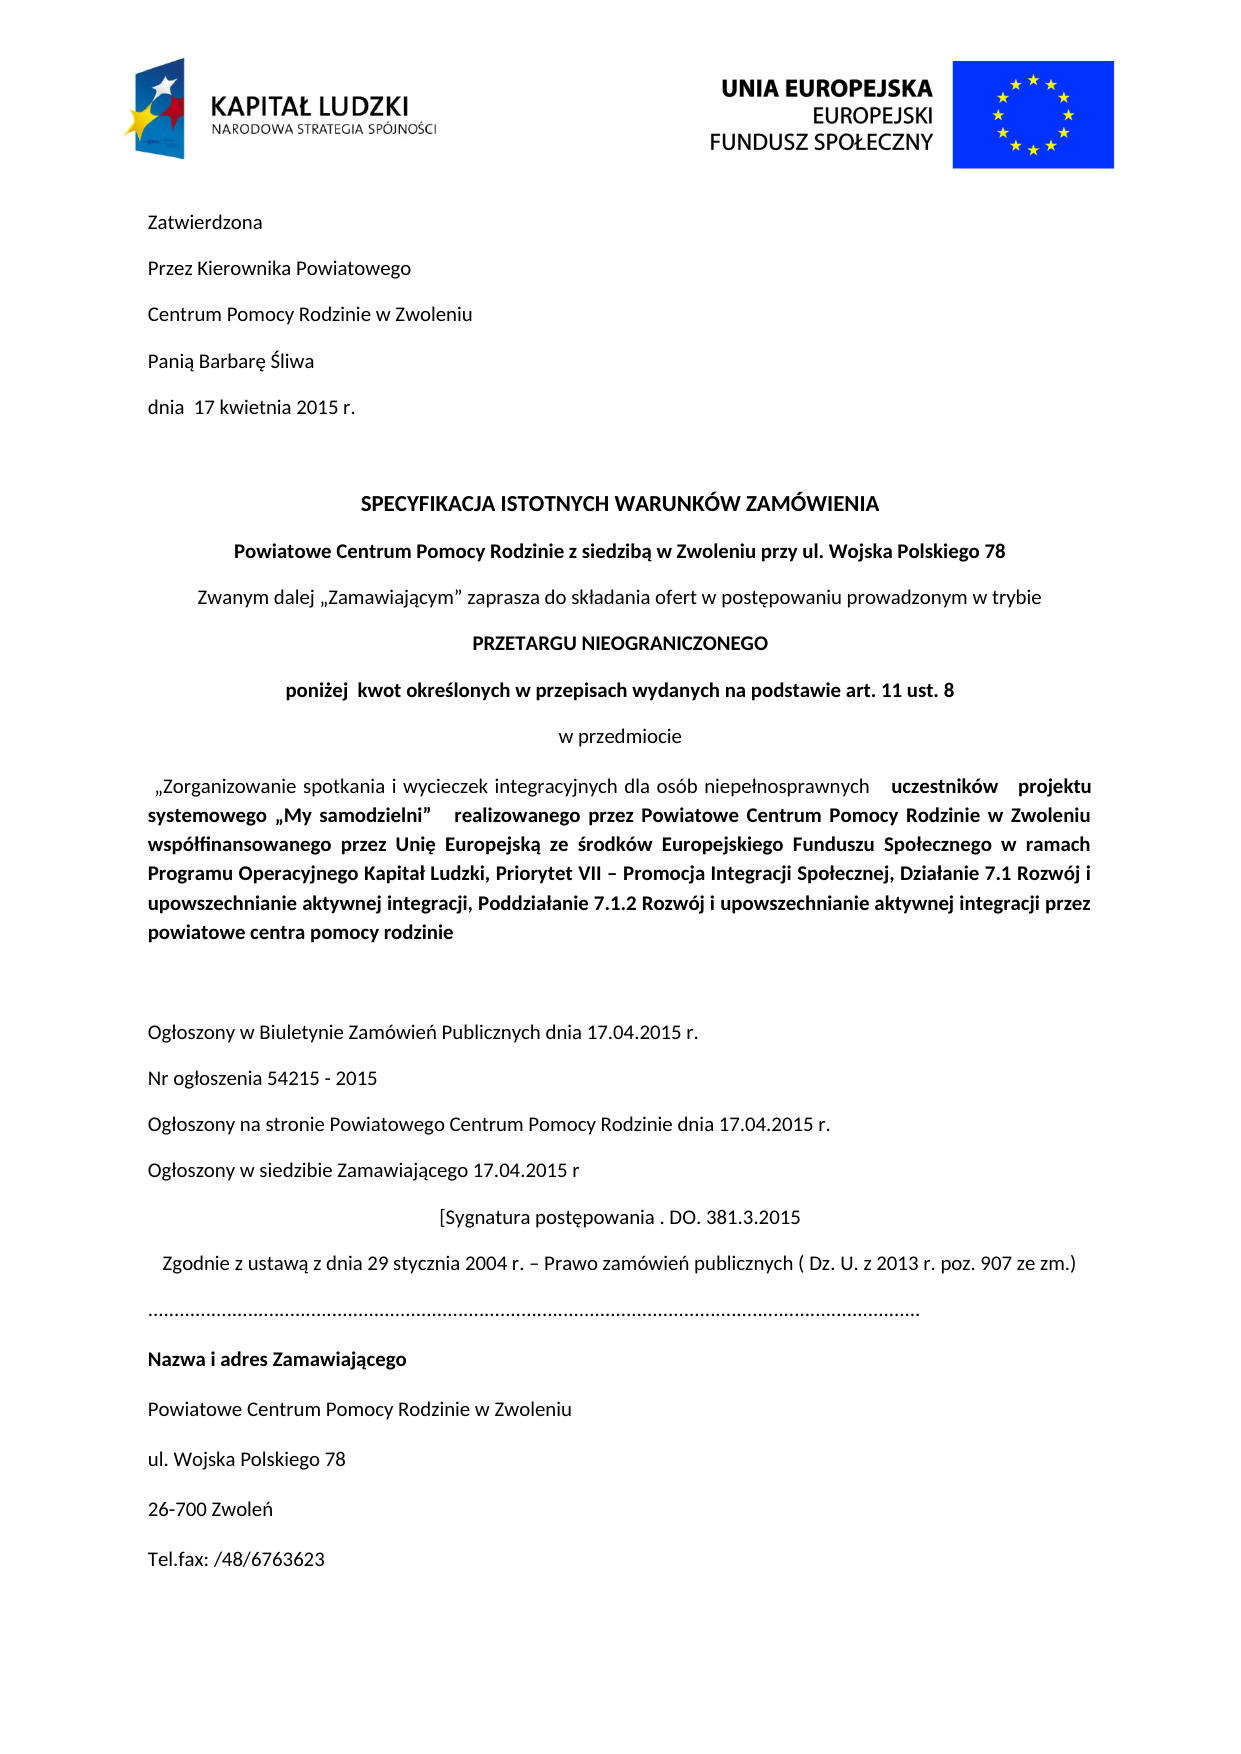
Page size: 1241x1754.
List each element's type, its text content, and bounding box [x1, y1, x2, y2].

text „Zorganizowanie spotkania i wycieczek integracyjnych dla osób niepełnosprawnych uczestników projektu systemowego „My samodzielni” realizowanego przez Powiatowe Centrum Pomocy Rodzinie w Zwoleniu współfinansowanego przez Unię Europejską ze środków Europejskiego Funduszu Społecznego w ramach Programu Operacyjnego Kapitał Ludzki, Priorytet VII – Promocja Integracji Społecznej, Działanie 7.1 Rozwój i upowszechnianie aktywnej integracji, Poddziałanie 7.1.2 Rozwój i upowszechnianie aktywnej integracji przez powiatowe centra pomocy rodzinie [148, 773, 1093, 944]
text Powiatowe Centrum Pomocy Rodzinie z siedzibą w Zwoleniu przy ul. Wojska Polskiego 78 [148, 538, 1093, 563]
text Nr ogłoszenia 54215 - 2015 [148, 1065, 1093, 1091]
text SPECYFIKACJA ISTOTNYCH WARUNKÓW ZAMÓWIENIA [148, 489, 1093, 517]
text Zgodnie z ustawą z dnia 29 stycznia 2004 r. – Prawo zamówień publicznych ( Dz. U. z 2013 r. poz. 907 ze zm.) [148, 1250, 1093, 1276]
picture [672, 26, 1151, 203]
text Centrum Pomocy Rodzinie w Zwoleniu [148, 302, 1093, 327]
text Przez Kierownika Powiatowego [148, 255, 1093, 281]
text Zatwierdzona [148, 148, 1093, 234]
text w przedmiocie [148, 723, 1093, 748]
text 26-700 Zwoleń [148, 1496, 1093, 1522]
text [Sygnatura postępowania . DO. 381.3.2015 [148, 1204, 1093, 1229]
text ul. Wojska Polskiego 78 [148, 1446, 1093, 1472]
text Panią Barbarę Śliwa [148, 348, 1093, 373]
text PRZETARGU NIEOGRANICZONEGO [148, 631, 1093, 656]
text Ogłoszony w siedzibie Zamawiającego 17.04.2015 r [148, 1158, 1093, 1183]
text Nazwa i adres Zamawiającego [148, 1346, 1093, 1372]
text Ogłoszony w Biuletynie Zamówień Publicznych dnia 17.04.2015 r. [148, 1019, 1093, 1044]
text Tel.fax: /48/6763623 [148, 1546, 1093, 1572]
text ................................................................................................................................................... [148, 1296, 1093, 1322]
text dnia 17 kwietnia 2015 r. [148, 394, 1093, 419]
text poniżej kwot określonych w przepisach wydanych na podstawie art. 11 ust. 8 [148, 677, 1093, 702]
text Powiatowe Centrum Pomocy Rodzinie w Zwoleniu [148, 1396, 1093, 1422]
picture [72, 7, 486, 209]
text Ogłoszony na stronie Powiatowego Centrum Pomocy Rodzinie dnia 17.04.2015 r. [148, 1111, 1093, 1137]
text Zwanym dalej „Zamawiającym” zaprasza do składania ofert w postępowaniu prowadzonym w trybie [148, 584, 1093, 610]
